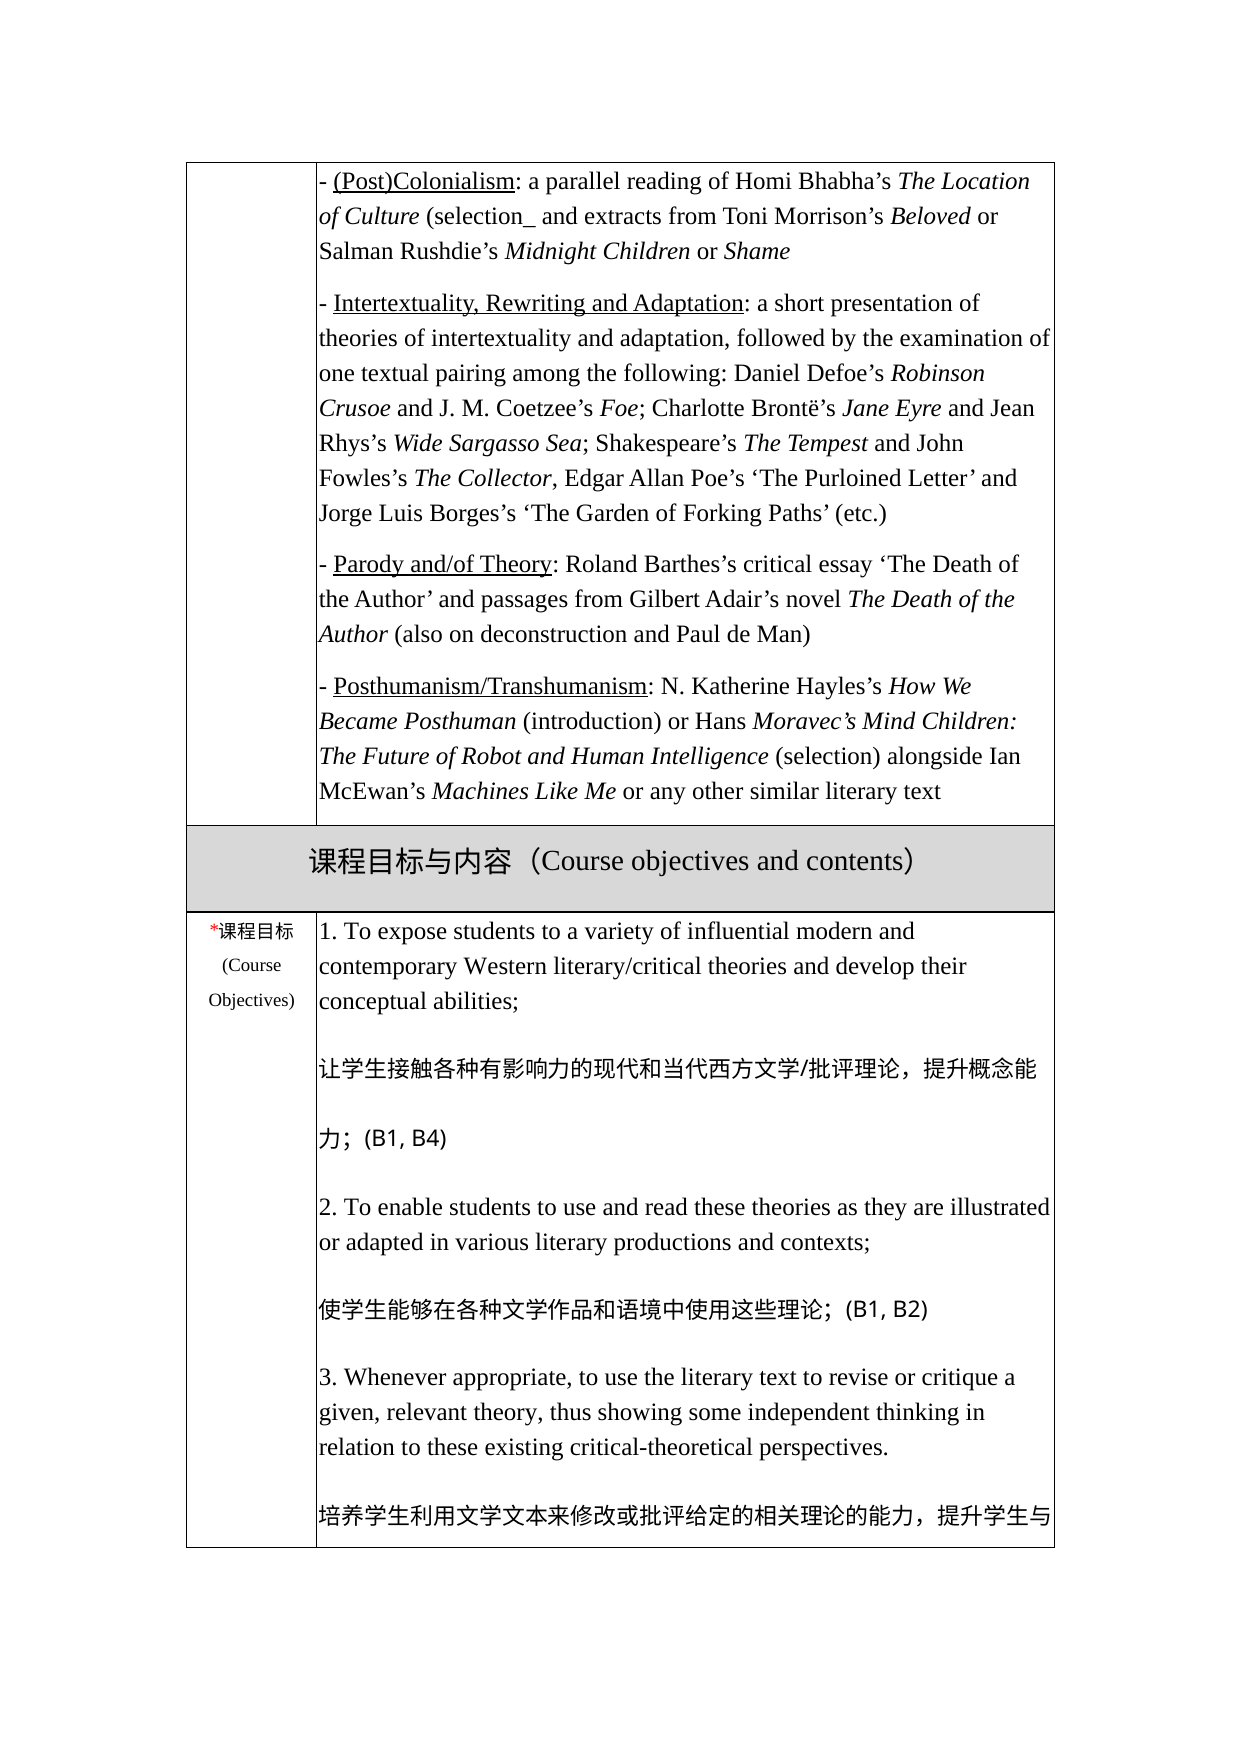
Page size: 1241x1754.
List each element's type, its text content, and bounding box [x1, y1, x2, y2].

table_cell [187, 913, 316, 1547]
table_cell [317, 913, 1054, 1547]
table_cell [187, 163, 316, 825]
table_cell 课程目标与内容（Course objectives and contents） [187, 826, 1054, 911]
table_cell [317, 163, 1054, 825]
